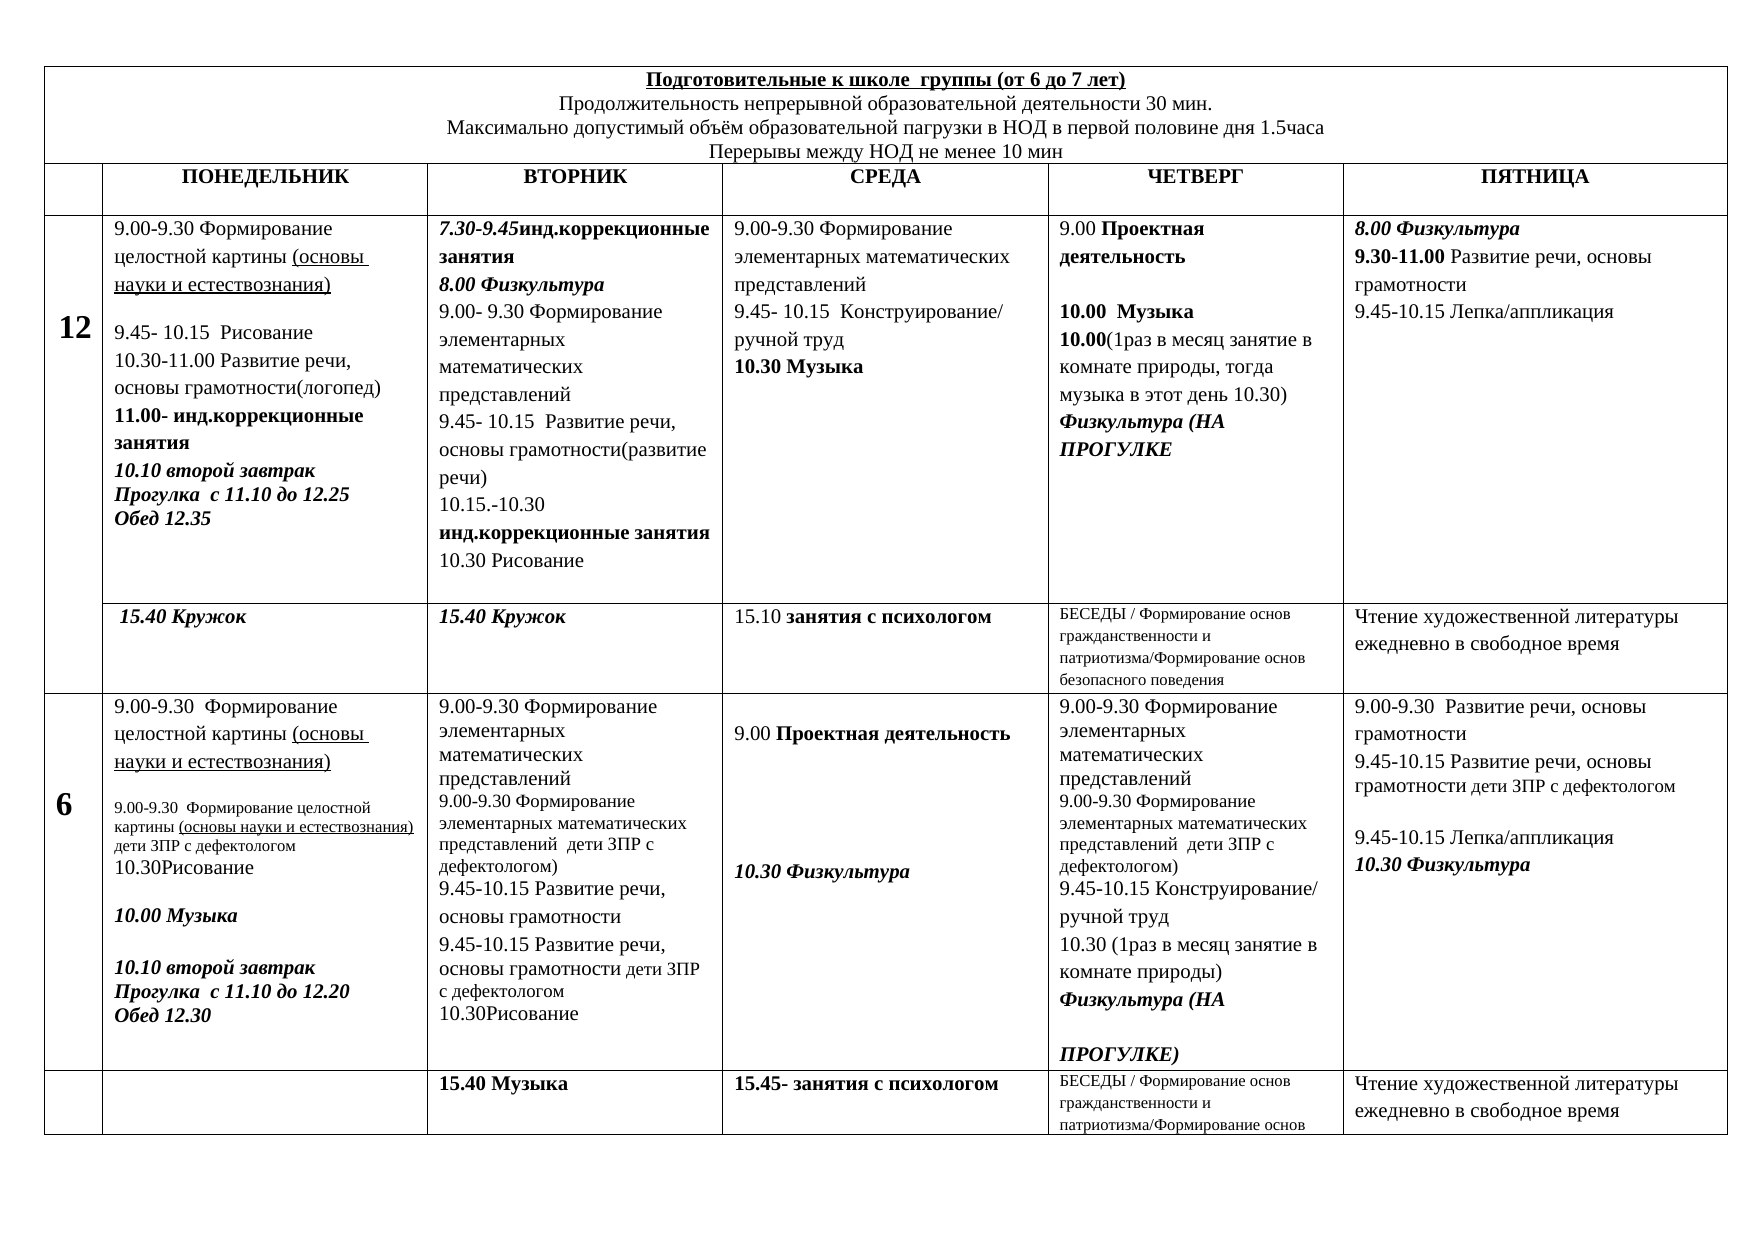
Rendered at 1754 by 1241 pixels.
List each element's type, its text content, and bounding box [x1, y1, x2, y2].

table_cell [45, 1071, 102, 1134]
table_cell 9.00 Проектная деятельность 10.00 Музыка 10.00(1раз в месяц занятие в комнате природы, тогда музыка в этот день 10.30) Физкультура (НА ПРОГУЛКЕ [1049, 216, 1343, 603]
table_cell 9.00-9.30 Формирование целостной картины (основы науки и естествознания) 9.00-9.30 Формирование целостной картины (основы науки и естествознания) дети ЗПР с дефектологом 10.30Рисование 10.00 Музыка 10.10 второй завтрак Прогулка с 11.10 до 12.20 Обед 12.30 [103, 694, 427, 1070]
table_cell 7.30-9.45инд.коррекционные занятия 8.00 Физкультура 9.00- 9.30 Формирование элементарных математических представлений 9.45- 10.15 Развитие речи, основы грамотности(развитие речи) 10.15.-10.30 инд.коррекционные занятия 10.30 Рисование [428, 216, 722, 603]
table_cell Чтение художественной литературы ежедневно в свободное время [1344, 604, 1727, 693]
table_cell 8.00 Физкультура 9.30-11.00 Развитие речи, основы грамотности 9.45-10.15 Лепка/аппликация [1344, 216, 1727, 603]
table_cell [723, 1071, 1048, 1134]
table_cell 9.00-9.30 Формирование целостной картины (основы науки и естествознания) 9.45- 10.15 Рисование 10.30-11.00 Развитие речи, основы грамотности(логопед) 11.00- инд.коррекционные занятия 10.10 второй завтрак Прогулка с 11.10 до 12.25 Обед 12.35 [103, 216, 427, 603]
table_header Подготовительные к школе группы (от 6 до 7 лет) Продолжительность непрерывной образовательной деятельности 30 мин. Максимально допустимый объём образовательной пагрузки в НОД в первой половине дня 1.5часа Перерывы между НОД не менее 10 мин [45, 67, 1727, 163]
table_cell ВТОРНИК [428, 164, 722, 215]
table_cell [1344, 1071, 1727, 1134]
table_cell 9.00-9.30 Формирование элементарных математических представлений 9.00-9.30 Формирование элементарных математических представлений дети ЗПР с дефектологом) 9.45-10.15 Развитие речи, основы грамотности 9.45-10.15 Развитие речи, основы грамотности дети ЗПР с дефектологом 10.30Рисование [428, 694, 722, 1070]
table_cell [1049, 1071, 1343, 1134]
table_cell 15.40 Кружок [428, 604, 722, 693]
table_cell 15.40 Музыка [428, 1071, 722, 1134]
table_cell 6 [45, 694, 102, 1070]
table_cell БЕСЕДЫ / Формирование основ гражданственности и патриотизма/Формирование основ безопасного поведения [1049, 604, 1343, 693]
table_cell ПЯТНИЦА [1344, 164, 1727, 215]
table_cell [45, 164, 102, 215]
table_cell 15.40 Кружок [103, 604, 427, 693]
table_cell ПОНЕДЕЛЬНИК [103, 164, 427, 215]
table_cell 12 [45, 216, 102, 693]
table_cell СРЕДА [723, 164, 1048, 215]
table_cell 9.00-9.30 Формирование элементарных математических представлений 9.45- 10.15 Конструирование/ ручной труд 10.30 Музыка [723, 216, 1048, 603]
table_cell 15.10 занятия с психологом [723, 604, 1048, 693]
table_cell 9.00-9.30 Развитие речи, основы грамотности 9.45-10.15 Развитие речи, основы грамотности дети ЗПР с дефектологом 9.45-10.15 Лепка/аппликация 10.30 Физкультура [1344, 694, 1727, 1070]
table_cell 9.00 Проектная деятельность 10.30 Физкультура [723, 694, 1048, 1070]
table_cell ЧЕТВЕРГ [1049, 164, 1343, 215]
table_cell [103, 1071, 427, 1134]
table_cell 9.00-9.30 Формирование элементарных математических представлений 9.00-9.30 Формирование элементарных математических представлений дети ЗПР с дефектологом) 9.45-10.15 Конструирование/ ручной труд 10.30 (1раз в месяц занятие в комнате природы) Физкультура (НА ПРОГУЛКЕ) [1049, 694, 1343, 1070]
